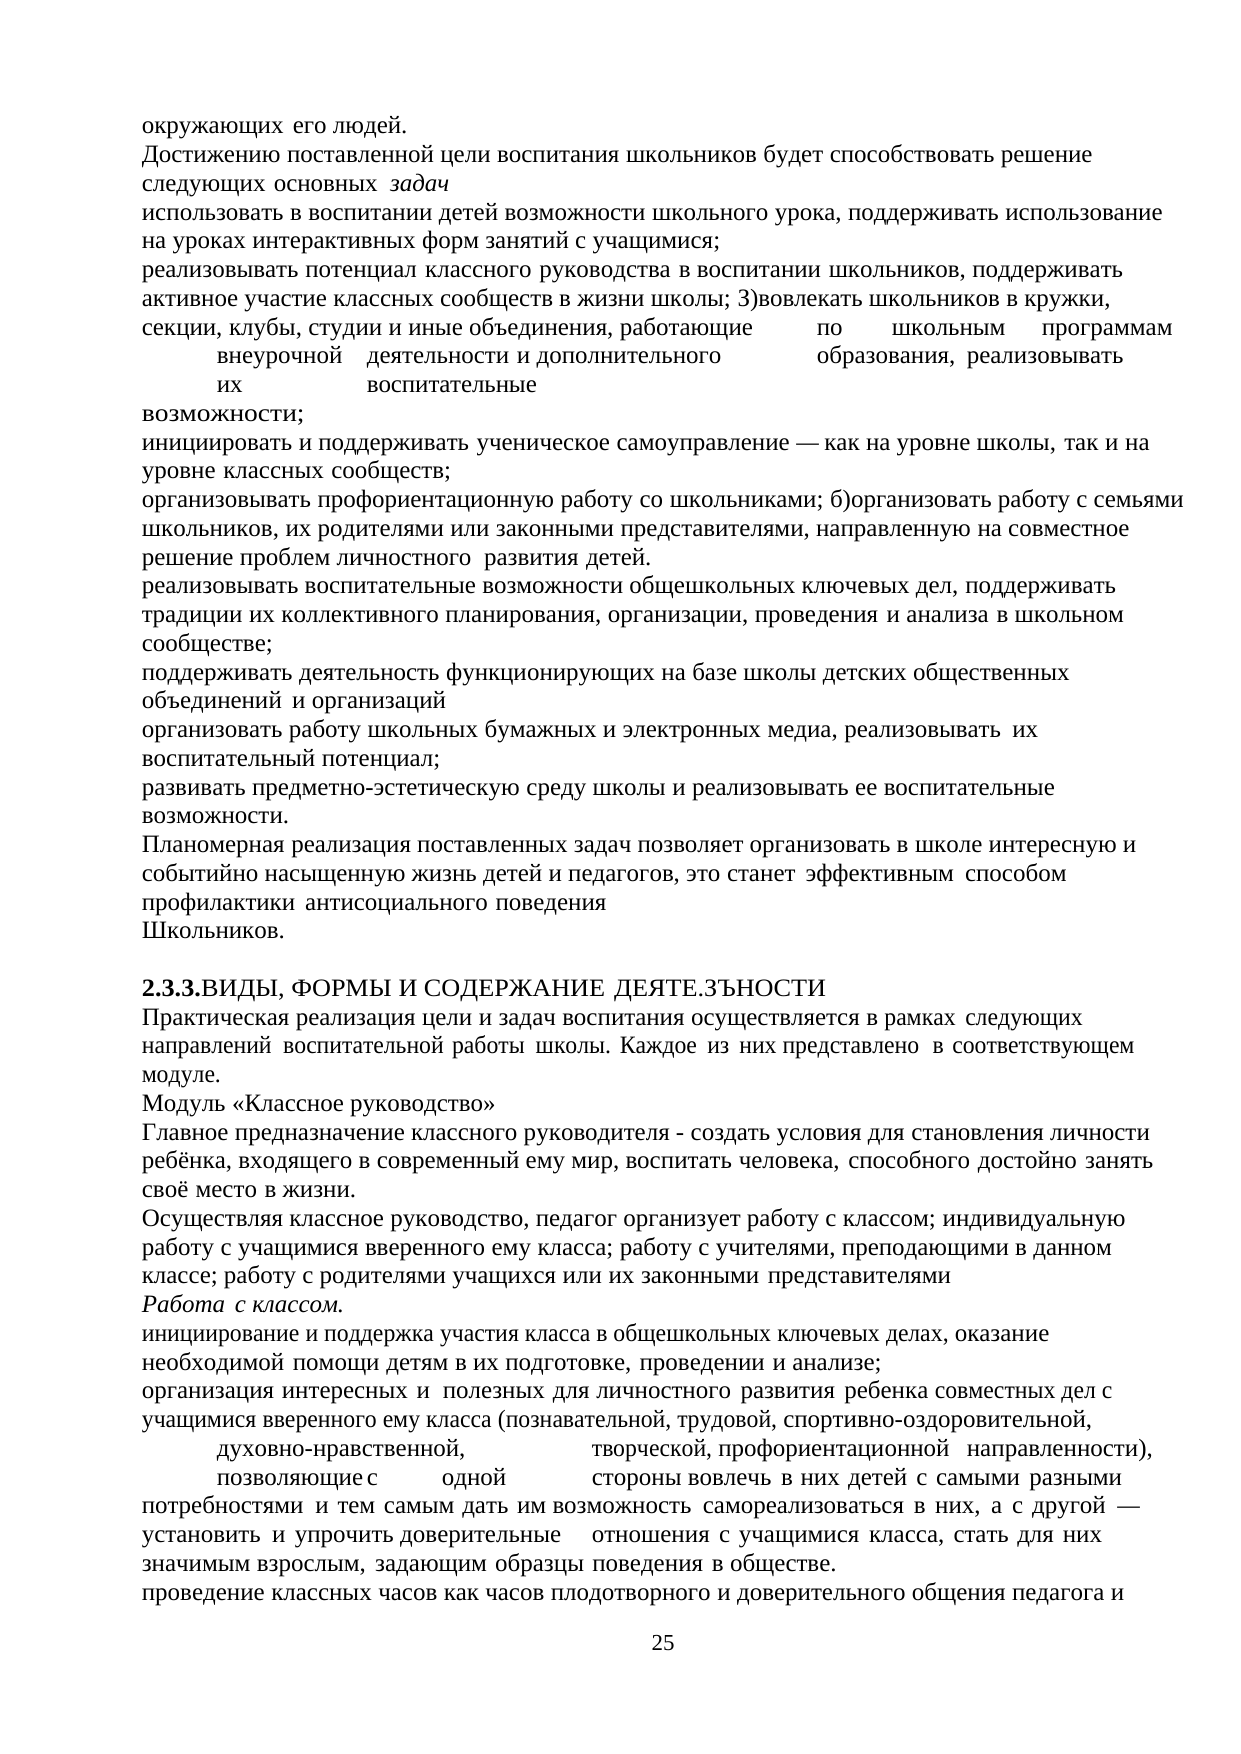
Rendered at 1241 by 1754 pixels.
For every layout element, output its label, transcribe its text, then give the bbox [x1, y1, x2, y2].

text реализовывать потенциал классного руководства в воспитании школьников, поддерживать активное участие классных сообществ в жизни школы; З)вовлекать школьников в кружки, секции, клубы, студии и иные объединения, работающие по школьным программам внеурочной деятельности и дополнительного образования, реализовывать их воспитательные [142, 254, 1184, 398]
text поддерживать деятельность функционирующих на базе школы детских общественных объединений и организаций [142, 657, 1184, 714]
text Планомерная реализация поставленных зaдaч позволяет организовать в школе интересную и событийно насыщенную жизнь детей и педагогов, это станет эффективным способом профилактики антисоциального поведения [142, 829, 1184, 915]
text Достижению поставленной цели воспитания школьников будет способствовать решение следующих основных задач [142, 139, 1184, 197]
text Модуль «Классное руководство» [142, 1088, 1184, 1117]
text организовывать профориентационную работу со школьниками; б)организовать работу с семьями школьников, их родителями или законными представителями, направленную на совместное решение проблем личностного развития детей. [142, 484, 1184, 570]
text Работа с классом. [142, 1289, 1184, 1318]
text инициировать и поддерживать ученическое самоуправление — как на уровне школы, так и на уровне классных сообществ; [142, 427, 1184, 484]
text Осуществляя классное руководство, педагог организует работу с классом; индивидуальную работу с учащимися вверенного ему класса; работу с учителями, преподающими в данном классе; работу с родителями учащихся или их законными представителями [142, 1203, 1184, 1289]
text Школьников. [142, 915, 1184, 944]
text инициирование и поддержка участия класса в общешкольных ключевых делах, оказание необходимой помощи детям в их подготовке, проведении и анализе; [142, 1318, 1184, 1375]
text Практическая реализация цели и задач воспитания осуществляется в рамках следующих направлений воспитательной работы школы. Каждое из них представлено в соответствующем модуле. [142, 1002, 1184, 1088]
text Главное предназначение классного руководителя - создать условия для становления личности ребёнка, входящего в современный ему мир, воспитать человека, способного достойно занять своё место в жизни. [142, 1117, 1184, 1203]
text возможности; [142, 398, 1184, 427]
text использовать в воспитании детей возможности школьного урока, поддерживать использование на уроках интерактивных форм занятий с учащимися; [142, 197, 1184, 254]
text развивать предметно-эстетическую среду школы и реализовывать ее воспитательные возможности. [142, 772, 1184, 829]
text организовать работу школьных бумажных и электронных медиа, реализовывать их воспитательный потенциал; [142, 714, 1184, 772]
text 2.3.3.ВИДЫ, ФОРМЫ И СОДЕРЖАНИЕ ДЕЯТЕ.ЗЪНОСТИ [142, 973, 1184, 1002]
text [142, 1577, 1184, 1605]
text реализовывать воспитательные возможности общешкольных ключевых дел, поддерживать традиции их коллективного планирования, организации, проведения и анализа в школьном сообществе; [142, 570, 1184, 657]
text организация интересных и полезных для личностного развития ребенка совместных дел с учащимися вверенного ему класса (познавательной, трудовой, спортивно-оздоровительной, духовно-нравственной, творческой, профориентационной направленности), позволяющие с одной стороны вовлечь в них детей с самыми разными потребностями и тем самым дать им возможность самореализоваться в них, а с другой — установить и упрочить доверительные отношения с учащимися класса, стать для них значимым взрослым, задающим образцы поведения в обществе. [142, 1375, 1184, 1577]
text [142, 110, 1184, 139]
